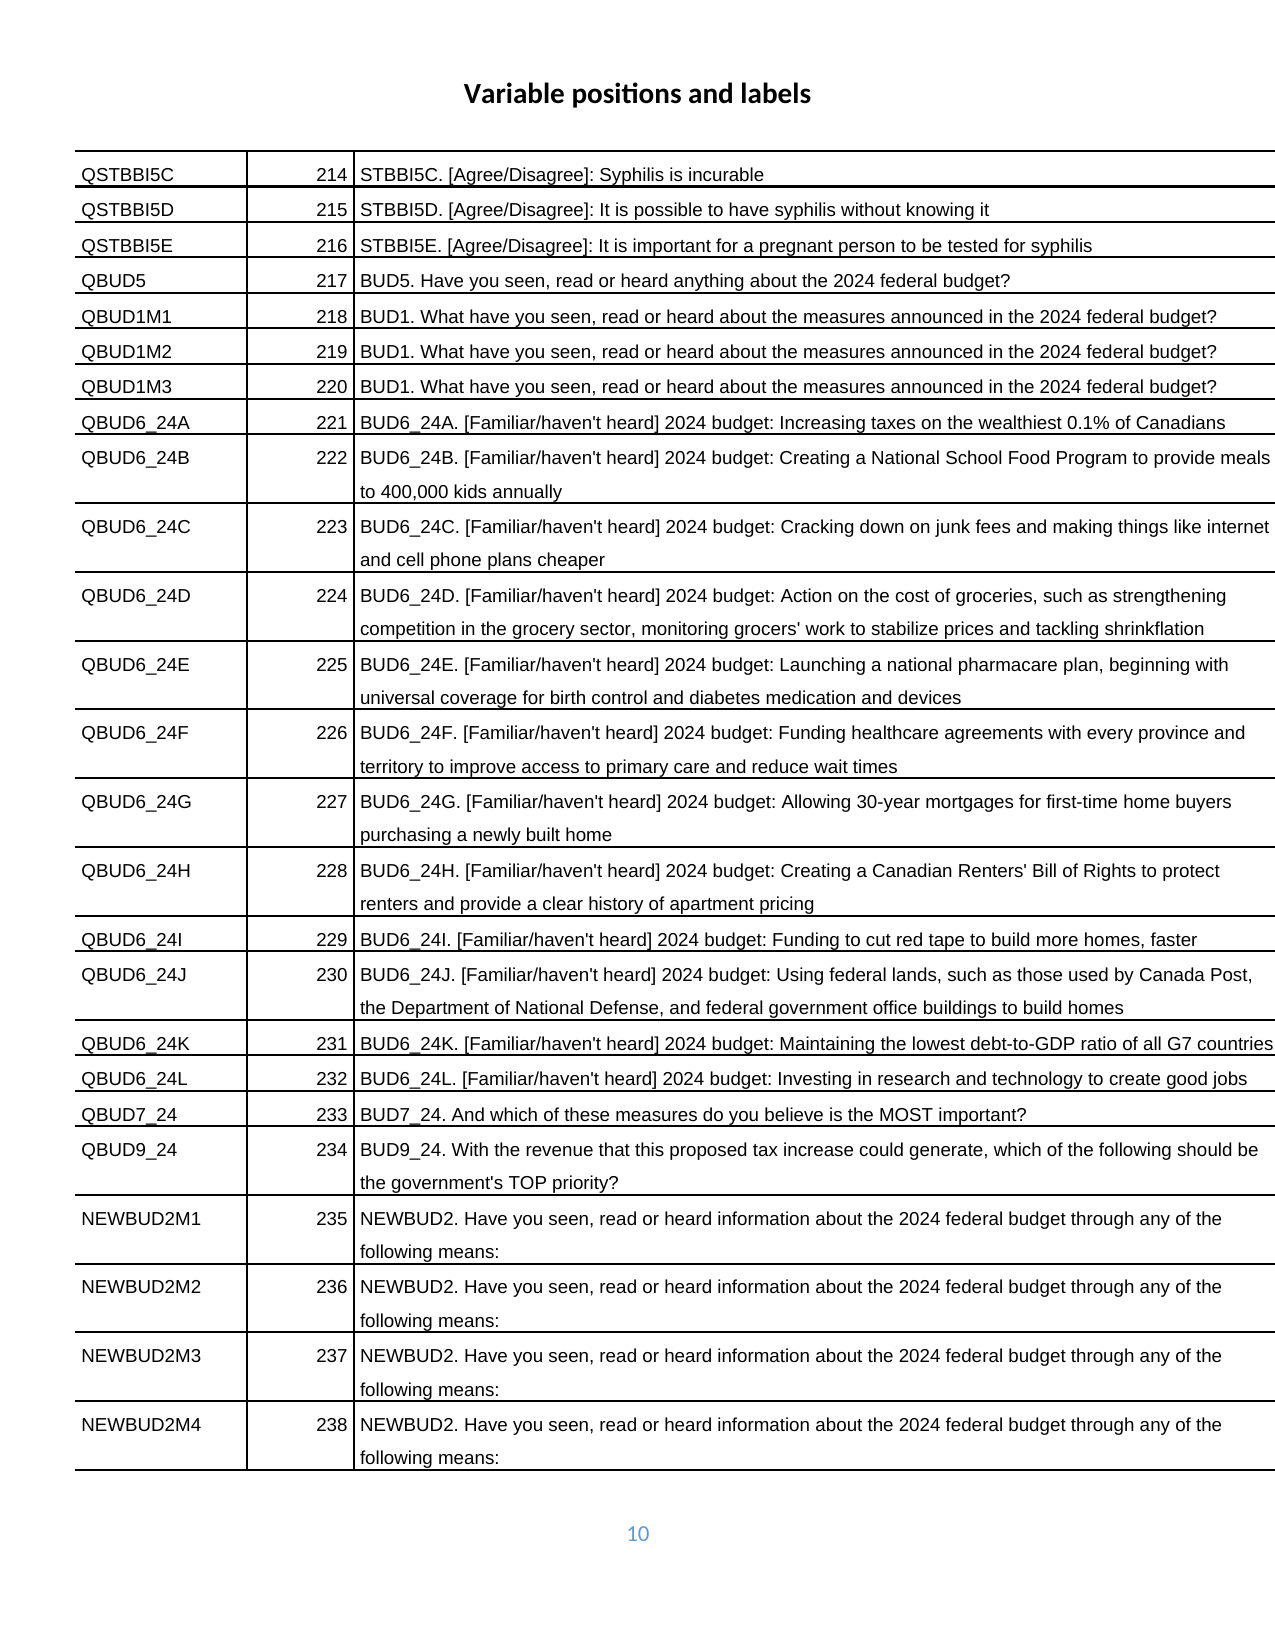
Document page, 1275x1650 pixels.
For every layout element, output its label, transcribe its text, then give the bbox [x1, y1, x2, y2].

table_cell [355, 1333, 1275, 1400]
table_cell 224 [248, 573, 353, 639]
table_cell 217 [248, 258, 353, 292]
table_cell STBBI5E. [Agree/Disagree]: It is important for a pregnant person to be tested for syphilis [355, 223, 1275, 256]
table_cell BUD6_24G. [Familiar/haven't heard] 2024 budget: Allowing 30-year mortgages for first-time home buyers purchasing a newly built home [355, 779, 1275, 846]
table_cell 220 [248, 365, 353, 398]
table_cell 237 [248, 1333, 353, 1400]
table_cell 215 [248, 188, 353, 221]
table_cell 228 [248, 848, 353, 914]
table_cell NEWBUD2M1 [75, 1196, 246, 1262]
table_cell 214 [248, 152, 353, 185]
table_cell QBUD6_24I [75, 917, 246, 950]
table_cell NEWBUD2M4 [75, 1402, 246, 1469]
table_cell 221 [248, 400, 353, 433]
table_cell QBUD6_24D [75, 573, 246, 639]
table_cell QSTBBI5C [75, 152, 246, 185]
table_cell QBUD6_24C [75, 504, 246, 571]
table_cell BUD6_24E. [Familiar/haven't heard] 2024 budget: Launching a national pharmacare plan, beginning with universal coverage for birth control and diabetes medication and devices [355, 642, 1275, 708]
table_cell BUD6_24L. [Familiar/haven't heard] 2024 budget: Investing in research and technology to create good jobs [355, 1056, 1275, 1089]
table_cell 225 [248, 642, 353, 708]
table_cell QBUD6_24B [75, 435, 246, 502]
table_cell BUD1. What have you seen, read or heard about the measures announced in the 2024 federal budget? [355, 365, 1275, 398]
table_cell BUD6_24K. [Familiar/haven't heard] 2024 budget: Maintaining the lowest debt-to-GDP ratio of all G7 countries [355, 1021, 1275, 1054]
table_cell 223 [248, 504, 353, 571]
table_cell NEWBUD2M2 [75, 1265, 246, 1331]
table_cell QBUD6_24G [75, 779, 246, 846]
table_cell 227 [248, 779, 353, 846]
table_cell QBUD9_24 [75, 1127, 246, 1194]
table_cell BUD6_24H. [Familiar/haven't heard] 2024 budget: Creating a Canadian Renters' Bill of Rights to protect renters and provide a clear history of apartment pricing [355, 848, 1275, 914]
table_cell NEWBUD2. Have you seen, read or heard information about the 2024 federal budget through any of the following means: [355, 1196, 1275, 1262]
table_cell BUD6_24J. [Familiar/haven't heard] 2024 budget: Using federal lands, such as those used by Canada Post, the Department of National Defense, and federal government office buildings to build homes [355, 952, 1275, 1019]
table_cell BUD1. What have you seen, read or heard about the measures announced in the 2024 federal budget? [355, 329, 1275, 362]
table_cell QBUD6_24E [75, 642, 246, 708]
table_cell QBUD6_24A [75, 400, 246, 433]
table_cell STBBI5C. [Agree/Disagree]: Syphilis is incurable [355, 152, 1275, 185]
table_cell BUD9_24. With the revenue that this proposed tax increase could generate, which of the following should be the government's TOP priority? [355, 1127, 1275, 1194]
table_cell NEWBUD2M3 [75, 1333, 246, 1400]
table_cell 234 [248, 1127, 353, 1194]
table_cell QSTBBI5E [75, 223, 246, 256]
table_cell QBUD1M2 [75, 329, 246, 362]
table_cell 235 [248, 1196, 353, 1262]
table_cell 231 [248, 1021, 353, 1054]
table_cell BUD6_24C. [Familiar/haven't heard] 2024 budget: Cracking down on junk fees and making things like internet and cell phone plans cheaper [355, 504, 1275, 571]
table_cell BUD5. Have you seen, read or heard anything about the 2024 federal budget? [355, 258, 1275, 292]
table_cell BUD6_24B. [Familiar/haven't heard] 2024 budget: Creating a National School Food Program to provide meals to 400,000 kids annually [355, 435, 1275, 502]
table_cell NEWBUD2. Have you seen, read or heard information about the 2024 federal budget through any of the following means: [355, 1265, 1275, 1331]
table_cell 236 [248, 1265, 353, 1331]
table_cell BUD7_24. And which of these measures do you believe is the MOST important? [355, 1092, 1275, 1125]
table_cell STBBI5D. [Agree/Disagree]: It is possible to have syphilis without knowing it [355, 188, 1275, 221]
table_cell QBUD6_24K [75, 1021, 246, 1054]
table_cell QBUD6_24J [75, 952, 246, 1019]
table_cell QSTBBI5D [75, 188, 246, 221]
table_cell BUD6_24I. [Familiar/haven't heard] 2024 budget: Funding to cut red tape to build more homes, faster [355, 917, 1275, 950]
table_cell 233 [248, 1092, 353, 1125]
table_cell 232 [248, 1056, 353, 1089]
table_cell BUD1. What have you seen, read or heard about the measures announced in the 2024 federal budget? [355, 294, 1275, 327]
table_cell QBUD6_24F [75, 710, 246, 777]
table_cell QBUD5 [75, 258, 246, 292]
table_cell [355, 1402, 1275, 1469]
table_cell QBUD1M3 [75, 365, 246, 398]
table_cell 226 [248, 710, 353, 777]
table_cell QBUD6_24L [75, 1056, 246, 1089]
table_cell 219 [248, 329, 353, 362]
table_cell BUD6_24A. [Familiar/haven't heard] 2024 budget: Increasing taxes on the wealthiest 0.1% of Canadians [355, 400, 1275, 433]
table_cell 218 [248, 294, 353, 327]
table_cell 230 [248, 952, 353, 1019]
table_cell BUD6_24F. [Familiar/haven't heard] 2024 budget: Funding healthcare agreements with every province and territory to improve access to primary care and reduce wait times [355, 710, 1275, 777]
table_cell 222 [248, 435, 353, 502]
table_cell 229 [248, 917, 353, 950]
table_cell 238 [248, 1402, 353, 1469]
table_cell QBUD7_24 [75, 1092, 246, 1125]
table_cell QBUD1M1 [75, 294, 246, 327]
table_cell BUD6_24D. [Familiar/haven't heard] 2024 budget: Action on the cost of groceries, such as strengthening competition in the grocery sector, monitoring grocers' work to stabilize prices and tackling shrinkflation [355, 573, 1275, 639]
table_cell QBUD6_24H [75, 848, 246, 914]
table_cell 216 [248, 223, 353, 256]
